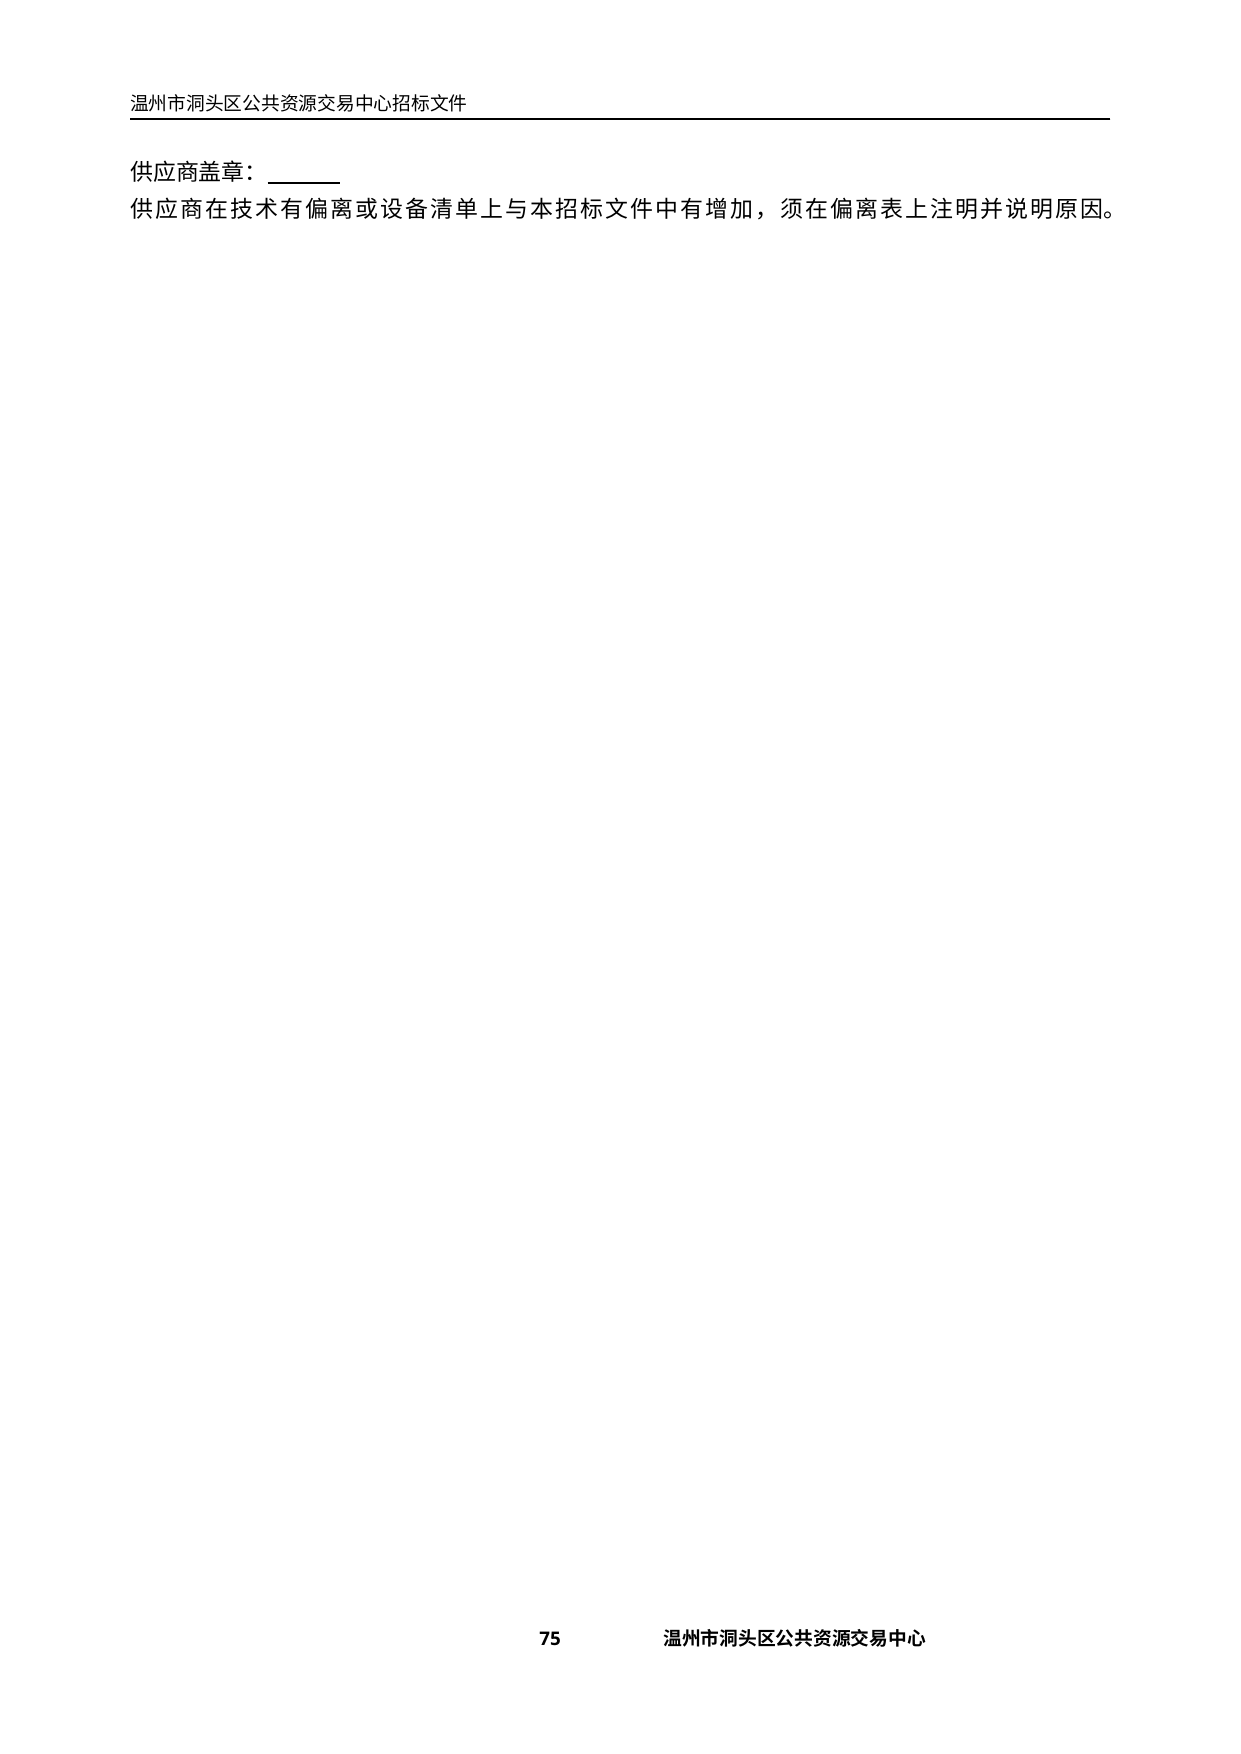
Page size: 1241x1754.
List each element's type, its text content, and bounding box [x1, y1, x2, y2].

text 供应商盖章： [130, 150, 1110, 187]
text 供应商在技术有偏离或设备清单上与本招标文件中有增加，须在偏离表上注明并说明原因。 [130, 187, 1110, 225]
